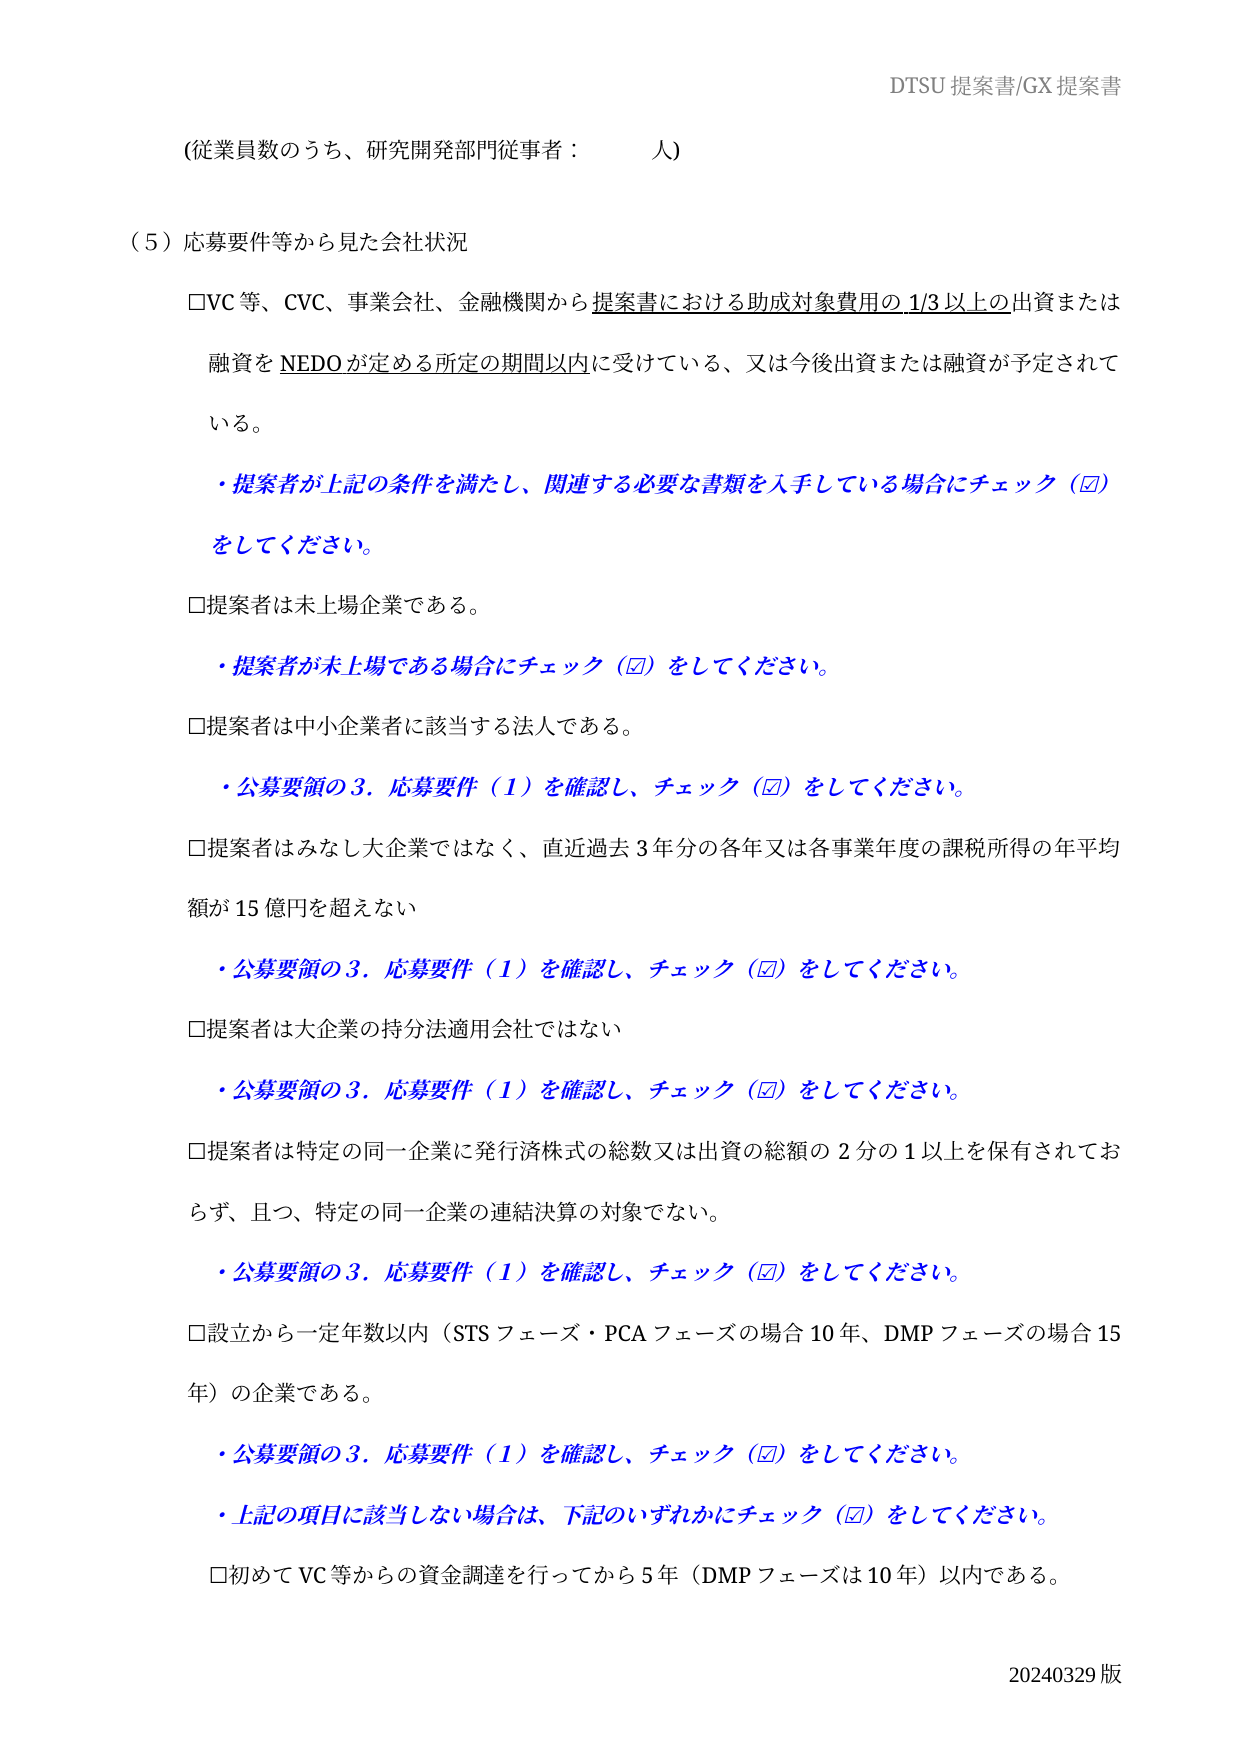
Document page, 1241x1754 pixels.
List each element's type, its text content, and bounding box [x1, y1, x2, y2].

text （５）応募要件等から見た会社状況 [118, 210, 1122, 271]
text 提案者は未上場企業である。 [187, 574, 1122, 634]
text ・提案者が上記の条件を満たし、関連する必要な書類を入手している場合にチェック（☑）をしてください。 [209, 453, 1122, 574]
text 提案者は特定の同一企業に発行済株式の総数又は出資の総額の2分の1以上を保有されておらず、且つ、特定の同一企業の連結決算の対象でない。 [187, 1119, 1122, 1241]
text ・公募要領の３．応募要件（１）を確認し、チェック（☑）をしてください。 [187, 1423, 1122, 1483]
text (従業員数のうち、研究開発部門従事者： 人) [118, 119, 1122, 180]
text VC等、CVC、事業会社、金融機関から提案書における助成対象費用の1/3以上の出資または融資をNEDOが定める所定の期間以内に受けている、又は今後出資または融資が予定されている。 [187, 271, 1122, 453]
text ・提案者が未上場である場合にチェック（☑）をしてください。 [187, 634, 1122, 695]
text ・公募要領の３．応募要件（１）を確認し、チェック（☑）をしてください。 [187, 938, 1122, 998]
text 提案者は中小企業者に該当する法人である。 [187, 695, 1122, 756]
text 提案者は大企業の持分法適用会社ではない [187, 998, 1122, 1059]
text 提案者はみなし大企業ではなく、直近過去3年分の各年又は各事業年度の課税所得の年平均額が15億円を超えない [187, 816, 1122, 938]
text ・公募要領の３．応募要件（１）を確認し、チェック（☑）をしてください。 [187, 1241, 1122, 1301]
text ・上記の項目に該当しない場合は、下記のいずれかにチェック（☑）をしてください。 [187, 1483, 1122, 1544]
text 設立から一定年数以内（STSフェーズ・PCAフェーズの場合10年、DMPフェーズの場合15年）の企業である。 [187, 1301, 1122, 1423]
text ・公募要領の３．応募要件（１）を確認し、チェック（☑）をしてください。 [187, 1059, 1122, 1119]
text ・公募要領の３．応募要件（１）を確認し、チェック（☑）をしてください。 [148, 756, 1122, 816]
text 初めてVC等からの資金調達を行ってから5年（DMPフェーズは10年）以内である。 [187, 1544, 1122, 1604]
